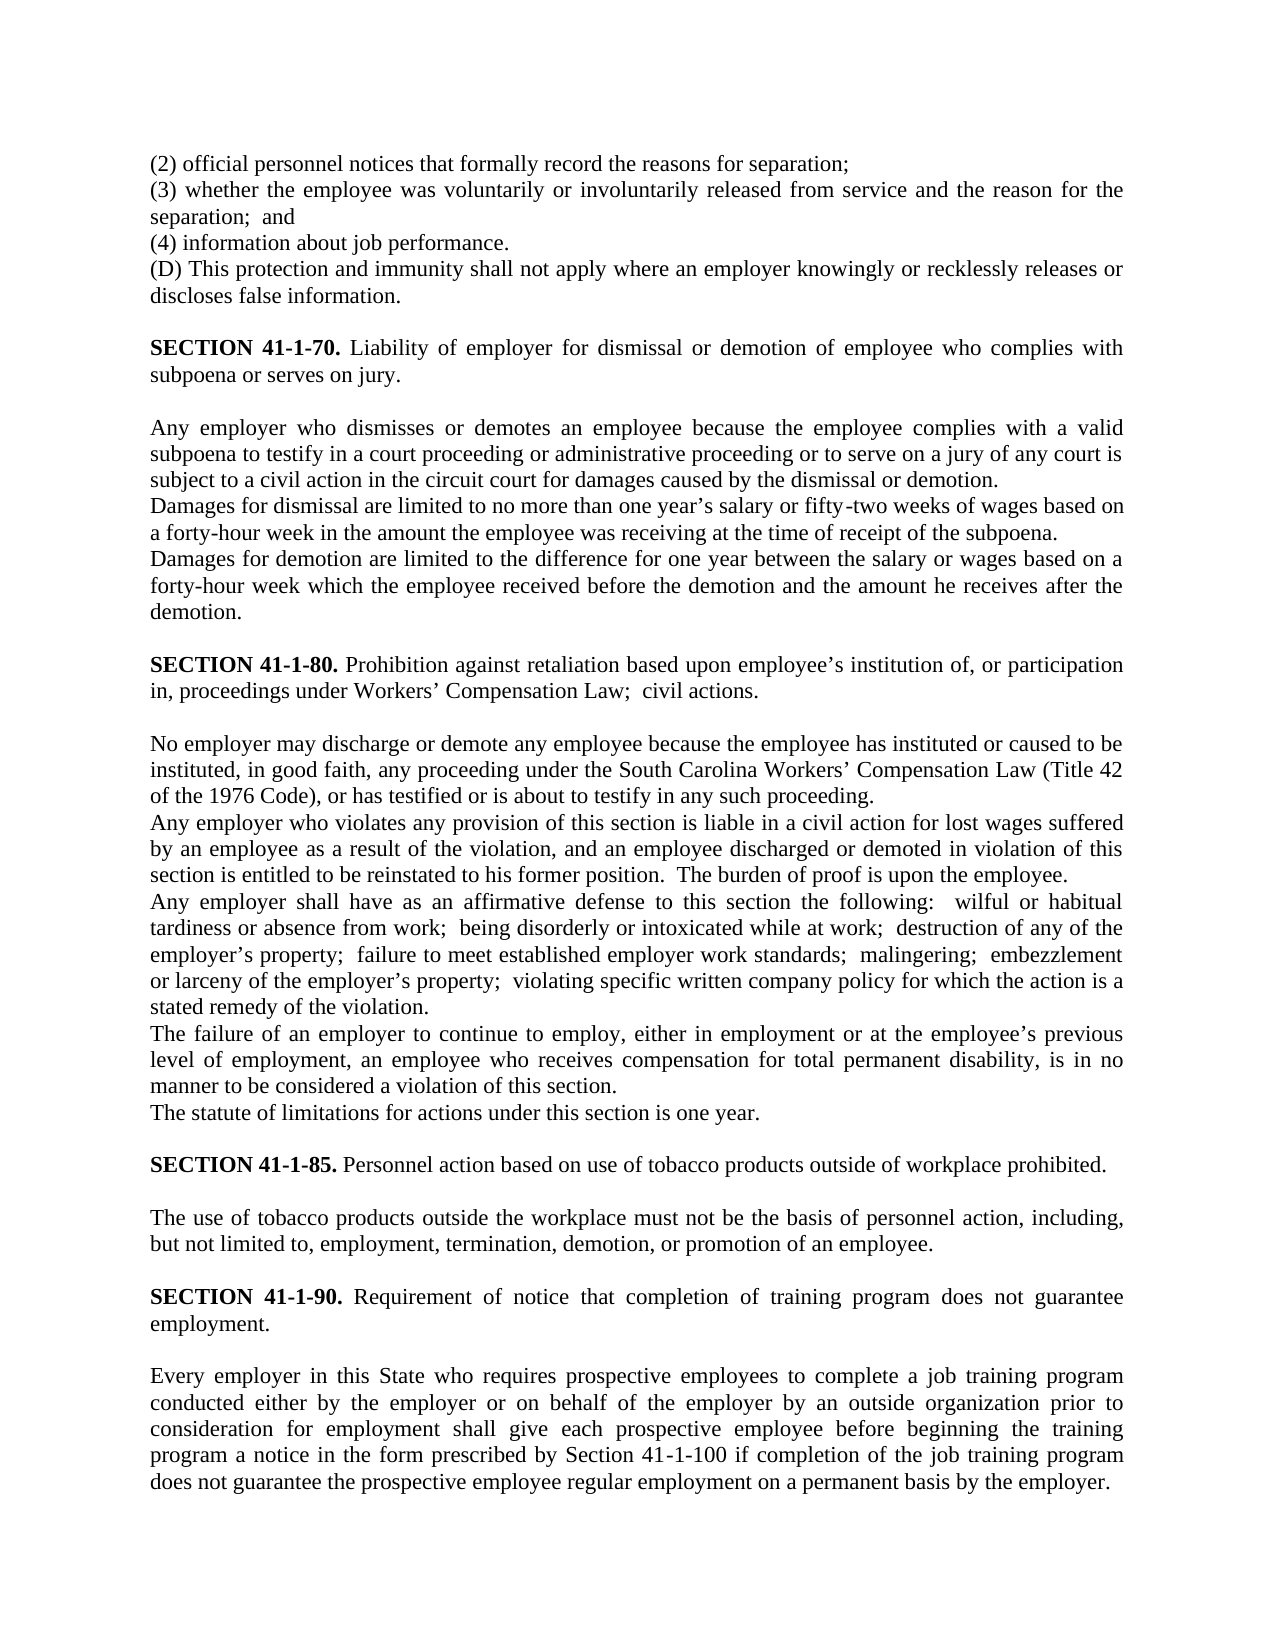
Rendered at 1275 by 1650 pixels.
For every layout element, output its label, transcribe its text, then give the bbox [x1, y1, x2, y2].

text (D) This protection and immunity shall not apply where an employer knowingly or recklessly releases or discloses false information. [150, 255, 1125, 308]
text Any employer shall have as an affirmative defense to this section the following: wilful or habitual tardiness or absence from work; being disorderly or intoxicated while at work; destruction of any of the employer’s property; failure to meet established employer work standards; malingering; embezzlement or larceny of the employer’s property; violating specific written company policy for which the action is a stated remedy of the violation. [150, 888, 1125, 1020]
text Damages for demotion are limited to the difference for one year between the salary or wages based on a forty-hour week which the employee received before the demotion and the amount he receives after the demotion. [150, 545, 1125, 624]
text SECTION 41-1-80. Prohibition against retaliation based upon employee’s institution of, or participation in, proceedings under Workers’ Compensation Law; civil actions. [150, 651, 1125, 703]
text Any employer who dismisses or demotes an employee because the employee complies with a valid subpoena to testify in a court proceeding or administrative proceeding or to serve on a jury of any court is subject to a civil action in the circuit court for damages caused by the dismissal or demotion. [150, 413, 1125, 493]
text The use of tobacco products outside the workplace must not be the basis of personnel action, including, but not limited to, employment, termination, demotion, or promotion of an employee. [150, 1204, 1125, 1257]
text The statute of limitations for actions under this section is one year. [150, 1099, 1125, 1125]
text Every employer in this State who requires prospective employees to complete a job training program conducted either by the employer or on behalf of the employer by an outside organization prior to consideration for employment shall give each prospective employee before beginning the training program a notice in the form prescribed by Section 41-1-100 if completion of the job training program does not guarantee the prospective employee regular employment on a permanent basis by the employer. [150, 1362, 1125, 1494]
text (4) information about job performance. [150, 229, 1125, 255]
text Any employer who violates any provision of this section is liable in a civil action for lost wages suffered by an employee as a result of the violation, and an employee discharged or demoted in violation of this section is entitled to be reinstated to his former position. The burden of proof is upon the employee. [150, 809, 1125, 888]
text SECTION 41-1-90. Requirement of notice that completion of training program does not guarantee employment. [150, 1283, 1125, 1336]
text (2) official personnel notices that formally record the reasons for separation; [150, 150, 1125, 176]
text (3) whether the employee was voluntarily or involuntarily released from service and the reason for the separation; and [150, 176, 1125, 229]
text The failure of an employer to continue to employ, either in employment or at the employee’s previous level of employment, an employee who receives compensation for total permanent disability, is in no manner to be considered a violation of this section. [150, 1020, 1125, 1099]
text Damages for dismissal are limited to no more than one year’s salary or fifty-two weeks of wages based on a forty-hour week in the amount the employee was receiving at the time of receipt of the subpoena. [150, 493, 1125, 545]
text No employer may discharge or demote any employee because the employee has instituted or caused to be instituted, in good faith, any proceeding under the South Carolina Workers’ Compensation Law (Title 42 of the 1976 Code), or has testified or is about to testify in any such proceeding. [150, 730, 1125, 809]
text SECTION 41-1-70. Liability of employer for dismissal or demotion of employee who complies with subpoena or serves on jury. [150, 334, 1125, 387]
text SECTION 41-1-85. Personnel action based on use of tobacco products outside of workplace prohibited. [150, 1151, 1125, 1178]
